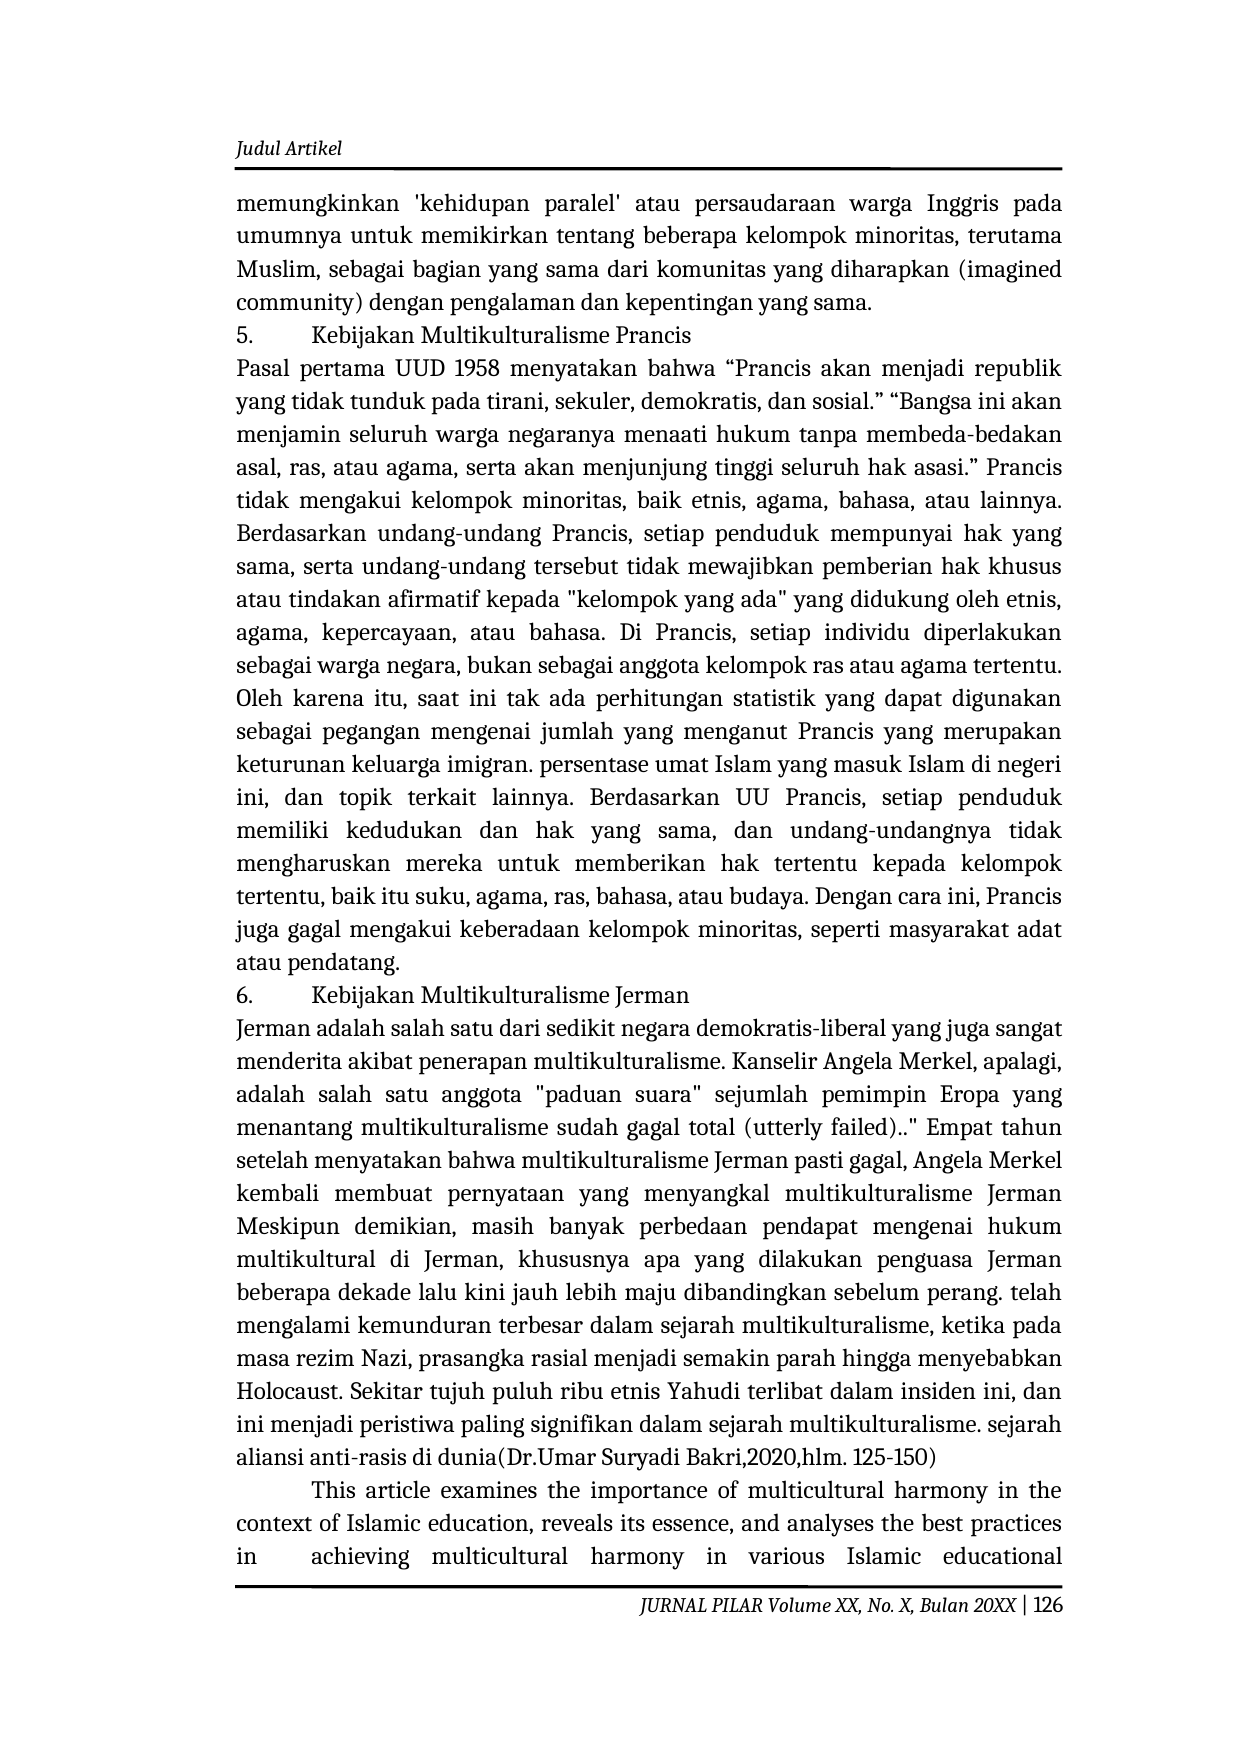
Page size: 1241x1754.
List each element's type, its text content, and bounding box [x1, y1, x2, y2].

text Jerman adalah salah satu dari sedikit negara demokratis-liberal yang juga sangat menderita akibat penerapan multikulturalisme. Kanselir Angela Merkel, apalagi, adalah salah satu anggota "paduan suara" sejumlah pemimpin Eropa yang menantang multikulturalisme sudah gagal total (utterly failed).." Empat tahun setelah menyatakan bahwa multikulturalisme Jerman pasti gagal, Angela Merkel kembali membuat pernyataan yang menyangkal multikulturalisme Jerman Meskipun demikian, masih banyak perbedaan pendapat mengenai hukum multikultural di Jerman, khususnya apa yang dilakukan penguasa Jerman beberapa dekade lalu kini jauh lebih maju dibandingkan sebelum perang. telah mengalami kemunduran terbesar dalam sejarah multikulturalisme, ketika pada masa rezim Nazi, prasangka rasial menjadi semakin parah hingga menyebabkan Holocaust. Sekitar tujuh puluh ribu etnis Yahudi terlibat dalam insiden ini, dan ini menjadi peristiwa paling signifikan dalam sejarah multikulturalisme. sejarah aliansi anti-rasis di dunia(Dr.Umar Suryadi Bakri,2020,hlm. 125-150) [236, 1014, 1063, 1472]
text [236, 1476, 1063, 1571]
text Pasal pertama UUD 1958 menyatakan bahwa “Prancis akan menjadi republik yang tidak tunduk pada tirani, sekuler, demokratis, dan sosial.” “Bangsa ini akan menjamin seluruh warga negaranya menaati hukum tanpa membeda-bedakan asal, ras, atau agama, serta akan menjunjung tinggi seluruh hak asasi.” Prancis tidak mengakui kelompok minoritas, baik etnis, agama, bahasa, atau lainnya. Berdasarkan undang-undang Prancis, setiap penduduk mempunyai hak yang sama, serta undang-undang tersebut tidak mewajibkan pemberian hak khusus atau tindakan afirmatif kepada "kelompok yang ada" yang didukung oleh etnis, agama, kepercayaan, atau bahasa. Di Prancis, setiap individu diperlakukan sebagai warga negara, bukan sebagai anggota kelompok ras atau agama tertentu. Oleh karena itu, saat ini tak ada perhitungan statistik yang dapat digunakan sebagai pegangan mengenai jumlah yang menganut Prancis yang merupakan keturunan keluarga imigran. persentase umat Islam yang masuk Islam di negeri ini, dan topik terkait lainnya. Berdasarkan UU Prancis, setiap penduduk memiliki kedudukan dan hak yang sama, dan undang-undangnya tidak mengharuskan mereka untuk memberikan hak tertentu kepada kelompok tertentu, baik itu suku, agama, ras, bahasa, atau budaya. Dengan cara ini, Prancis juga gagal mengakui keberadaan kelompok minoritas, seperti masyarakat adat atau pendatang. [236, 353, 1063, 977]
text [236, 188, 1063, 316]
list Kebijakan Multikulturalisme Prancis [236, 321, 1063, 349]
list Kebijakan Multikulturalisme Jerman [236, 981, 1063, 1010]
